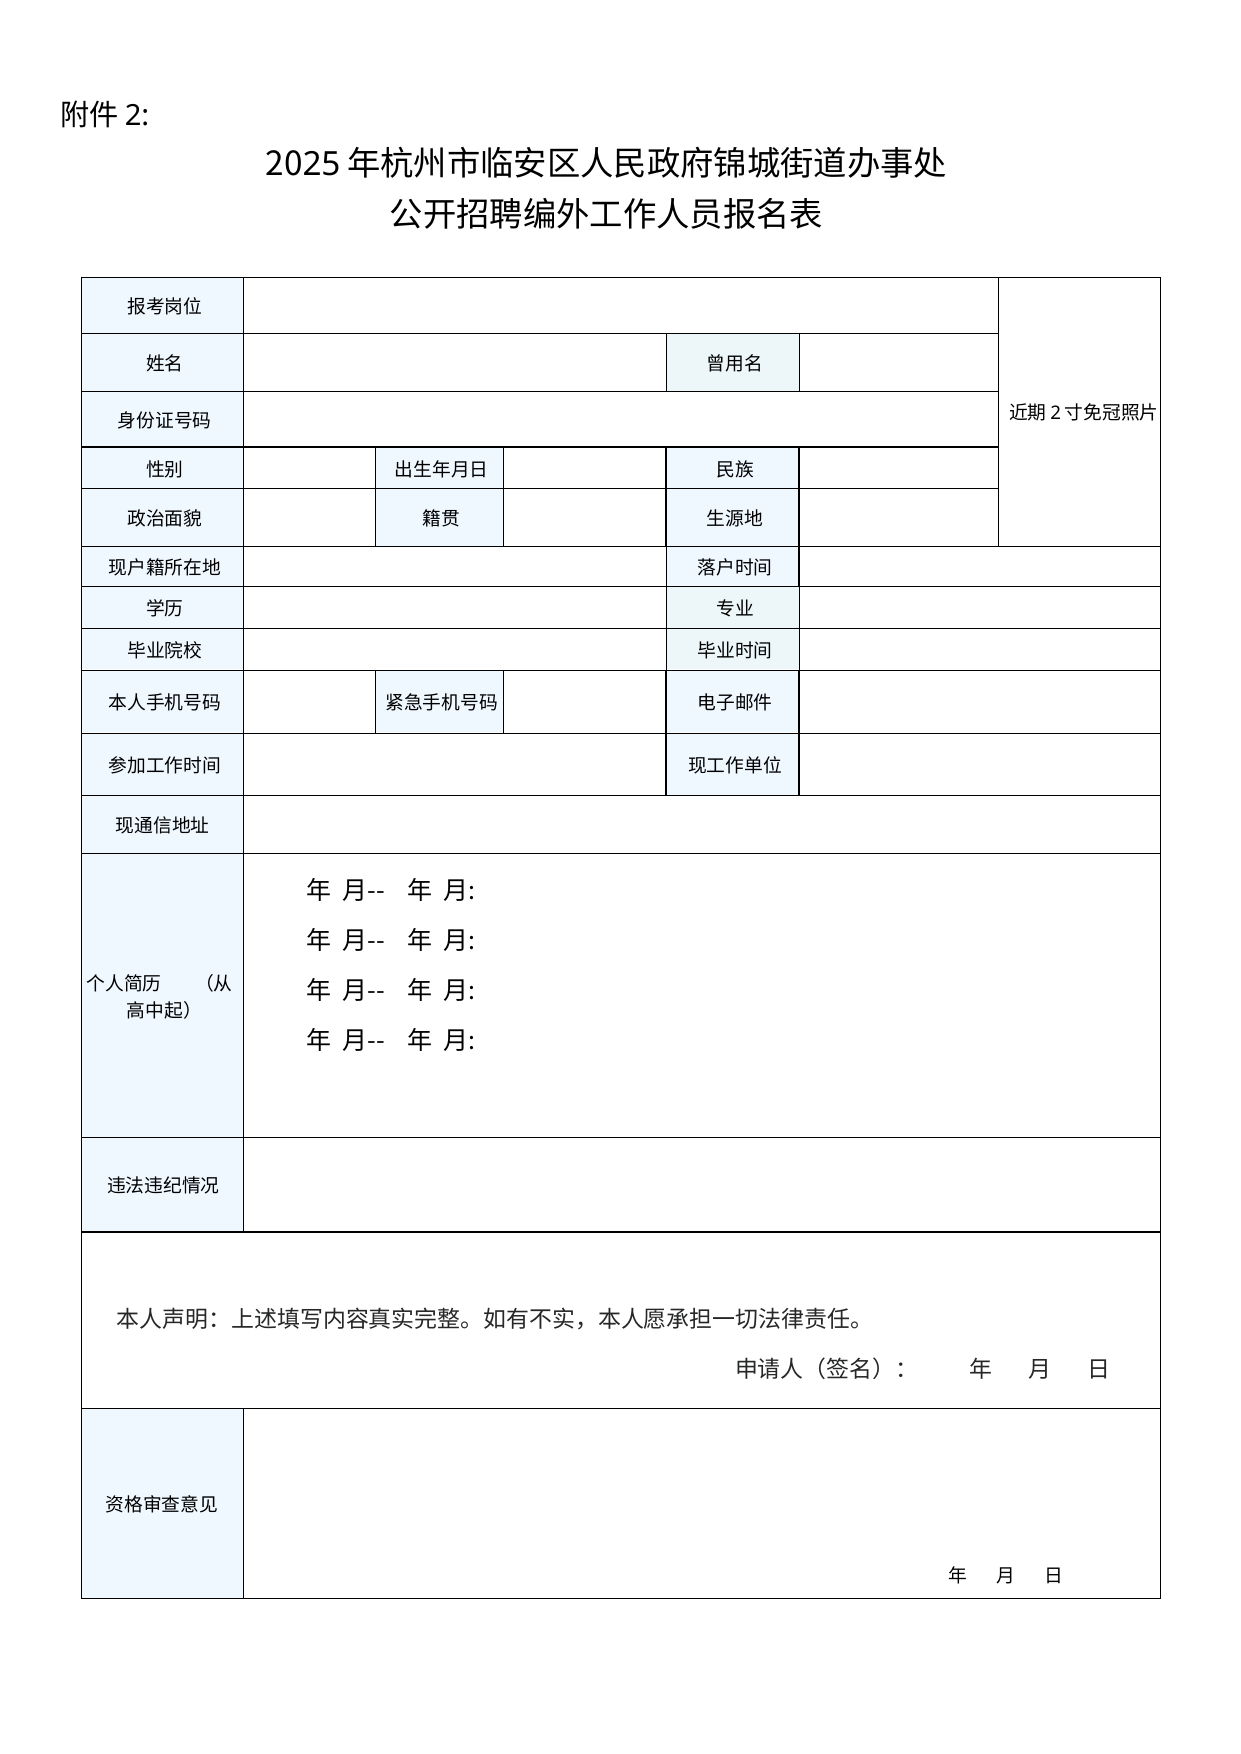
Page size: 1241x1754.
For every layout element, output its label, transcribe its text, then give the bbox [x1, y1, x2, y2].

table_cell 籍贯 [376, 489, 503, 546]
table_cell [244, 629, 666, 669]
table_cell 专业 [667, 587, 799, 628]
table_cell [244, 334, 666, 391]
table_cell [800, 671, 1160, 732]
table_cell [244, 796, 1160, 853]
table_cell 落户时间 [667, 547, 798, 586]
text 2025年杭州市临安区人民政府锦城街道办事处 [60, 136, 1152, 185]
table_cell [244, 1138, 1160, 1231]
table_cell [800, 547, 1160, 586]
table_cell 民族 [667, 448, 798, 488]
table_cell 紧急手机号码 [376, 671, 503, 732]
table_cell 参加工作时间 [82, 734, 243, 795]
table_cell [504, 671, 665, 732]
table_cell [244, 489, 375, 546]
table_cell 出生年月日 [376, 448, 503, 488]
table_cell [504, 489, 665, 546]
table_cell 姓名 [82, 334, 243, 391]
table_cell [800, 629, 1160, 669]
table_cell [244, 448, 375, 488]
table_cell 政治面貌 [82, 489, 243, 546]
table_cell [800, 334, 998, 391]
text 附件2: [60, 91, 1152, 134]
table_cell [244, 547, 666, 586]
table_header 近期2寸免冠照片 [999, 278, 1160, 546]
table_cell 生源地 [667, 489, 798, 546]
table_cell 学历 [82, 587, 243, 628]
table_cell [504, 448, 665, 488]
table_cell [800, 587, 1160, 628]
table_cell 本人手机号码 [82, 671, 243, 732]
table_cell 现通信地址 [82, 796, 243, 853]
table_cell 本人声明：上述填写内容真实完整。如有不实，本人愿承担一切法律责任。 申请人（签名）： 年 月 日 [82, 1233, 1160, 1407]
table_header [244, 278, 998, 333]
table_cell 电子邮件 [667, 671, 798, 732]
table_cell 毕业时间 [667, 629, 799, 669]
table_cell 性别 [82, 448, 243, 488]
table_cell [800, 734, 1160, 795]
table_cell 身份证号码 [82, 392, 243, 446]
table_cell 毕业院校 [82, 629, 243, 669]
table_cell 年 月-- 年 月: 年 月-- 年 月: 年 月-- 年 月: 年 月-- 年 月: [244, 854, 1160, 1137]
table_cell 个人简历 （从高中起） [82, 854, 243, 1137]
table_cell [244, 587, 666, 628]
table_cell [244, 392, 998, 446]
table_cell 现户籍所在地 [82, 547, 243, 586]
table_cell 年 月 日 [244, 1409, 1160, 1598]
table_cell [800, 489, 998, 546]
table_header 报考岗位 [82, 278, 243, 333]
table_cell [244, 734, 665, 795]
table_cell 现工作单位 [667, 734, 798, 795]
table_cell 曾用名 [667, 334, 799, 391]
table_cell [244, 671, 375, 732]
table_cell 违法违纪情况 [82, 1138, 243, 1231]
table_cell 资格审查意见 [82, 1409, 243, 1598]
text 公开招聘编外工作人员报名表 [60, 188, 1152, 236]
table_cell [800, 448, 998, 488]
